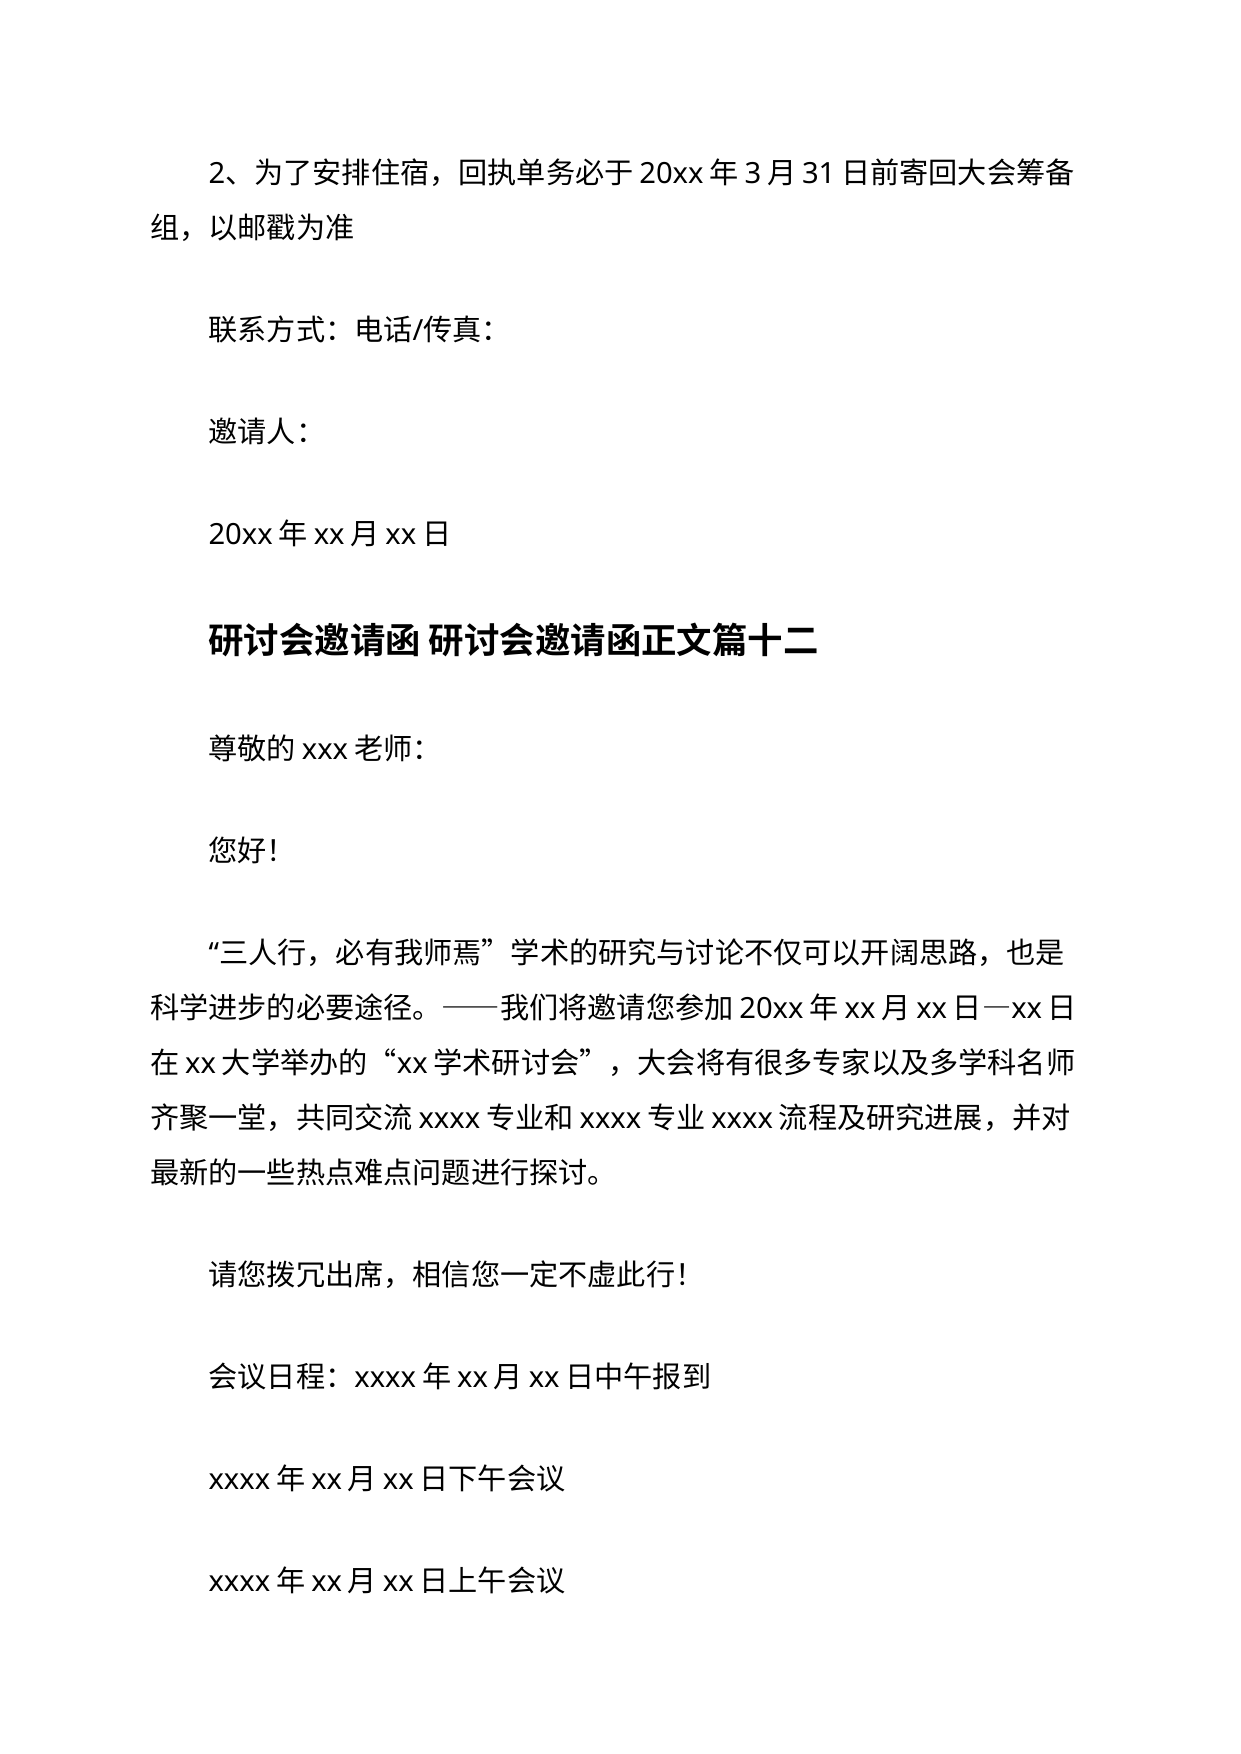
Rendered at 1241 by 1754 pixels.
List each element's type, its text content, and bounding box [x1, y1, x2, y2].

text 会议日程：xxxx年xx月xx日中午报到 [150, 1353, 1090, 1396]
text “三人行，必有我师焉”学术的研究与讨论不仅可以开阔思路，也是科学进步的必要途径。——我们将邀请您参加20xx年xx月xx日—xx日在xx大学举办的“xx学术研讨会”，大会将有很多专家以及多学科名师齐聚一堂，共同交流xxxx专业和xxxx专业xxxx流程及研究进展，并对最新的一些热点难点问题进行探讨。 [150, 930, 1090, 1192]
text 20xx年xx月xx日 [150, 511, 1090, 553]
text 尊敬的xxx老师： [150, 726, 1090, 768]
text 您好！ [150, 828, 1090, 870]
text 联系方式：电话/传真： [150, 307, 1090, 349]
text 研讨会邀请函 研讨会邀请函正文篇十二 [150, 612, 1090, 664]
text 邀请人： [150, 409, 1090, 451]
text xxxx年xx月xx日下午会议 [150, 1455, 1090, 1498]
text 2、为了安排住宿，回执单务必于20xx年3月31日前寄回大会筹备组，以邮戳为准 [150, 150, 1090, 247]
text 请您拨冗出席，相信您一定不虚此行！ [150, 1251, 1090, 1294]
text xxxx年xx月xx日上午会议 [150, 1557, 1090, 1599]
